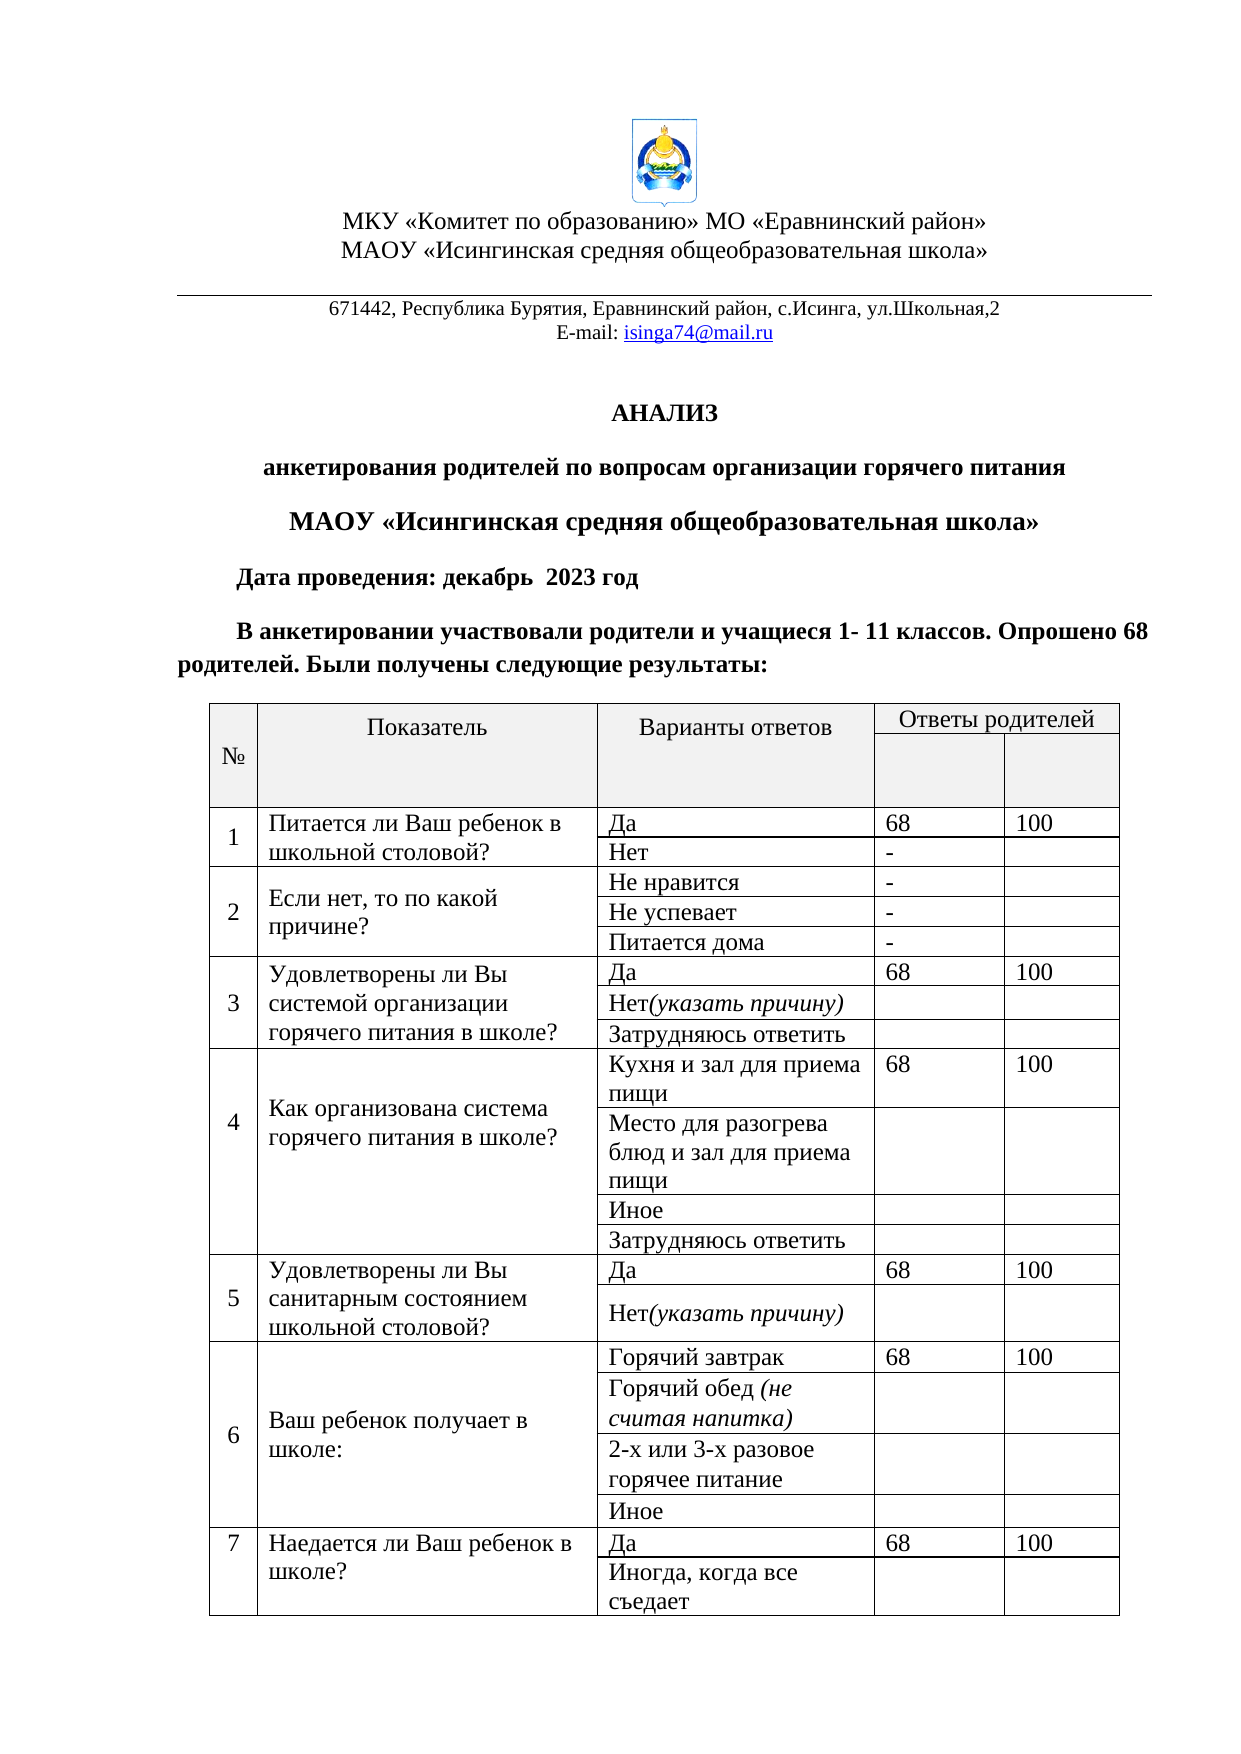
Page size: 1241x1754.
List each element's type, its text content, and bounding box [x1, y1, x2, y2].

table_cell [875, 1495, 1004, 1527]
table_cell [1005, 867, 1119, 896]
table_cell [1005, 1373, 1119, 1433]
table_cell Не успевает [598, 897, 874, 926]
table_cell 3 [210, 957, 257, 1048]
table_cell [1005, 1195, 1119, 1224]
table_cell [875, 1373, 1004, 1433]
table_cell - [875, 897, 1004, 926]
table_cell Горячий завтрак [598, 1342, 874, 1372]
table_cell Питается ли Ваш ребенок в школьной столовой? [258, 808, 597, 866]
table_cell 7 [210, 1528, 257, 1615]
text 671442, Республика Бурятия, Еравнинский район, с.Исинга, ул.Школьная,2 [177, 296, 1152, 320]
table_cell 100 [1005, 1049, 1119, 1107]
table_cell 68 [875, 957, 1004, 985]
table_cell [875, 1285, 1004, 1341]
table_cell 68 [875, 1342, 1004, 1372]
table_cell 100 [1005, 1255, 1119, 1283]
table_cell Да [598, 957, 874, 985]
table_cell Кухня и зал для приема пищи [598, 1049, 874, 1107]
table_cell 1 [210, 808, 257, 866]
table_header Ответы родителей [875, 704, 1119, 733]
table_cell Горячий обед (не считая напитка) [598, 1373, 874, 1433]
table_cell [875, 1020, 1004, 1048]
table_cell [875, 986, 1004, 1018]
table_cell 5 [210, 1255, 257, 1341]
table_cell [875, 1195, 1004, 1224]
table_cell Ваш ребенок получает в школе: [258, 1342, 597, 1527]
table_cell 100 [1005, 1528, 1119, 1556]
table_cell [875, 1434, 1004, 1494]
table_cell Да [598, 808, 874, 836]
table_cell Затрудняюсь ответить [598, 1020, 874, 1048]
table_cell Питается дома [598, 927, 874, 956]
table_cell - [875, 867, 1004, 896]
table_cell [875, 1108, 1004, 1194]
table_cell [1005, 734, 1119, 807]
table_header Варианты ответов [598, 704, 874, 807]
table_cell Да [598, 1255, 874, 1283]
table_cell [1005, 1558, 1119, 1615]
table_cell Иногда, когда все съедает [598, 1558, 874, 1615]
table_cell - [875, 927, 1004, 956]
table_cell [1005, 838, 1119, 866]
table_cell [1005, 986, 1119, 1018]
table_cell [1005, 927, 1119, 956]
text АНАЛИЗ [177, 398, 1152, 426]
table_cell 2-х или 3-х разовое горячее питание [598, 1434, 874, 1494]
table_cell - [875, 838, 1004, 866]
table_cell Как организована система горячего питания в школе? [258, 1049, 597, 1254]
table_cell [875, 1225, 1004, 1254]
table_header Показатель [258, 704, 597, 807]
table_cell Наедается ли Ваш ребенок в школе? [258, 1528, 597, 1615]
table_cell 68 [875, 1255, 1004, 1283]
text В анкетировании участвовали родители и учащиеся 1- 11 классов. Опрошено 68 родителей. Были получены следующие результаты: [177, 616, 1152, 678]
table_cell [875, 734, 1004, 807]
table_cell [1005, 1020, 1119, 1048]
table_cell Удовлетворены ли Вы санитарным состоянием школьной столовой? [258, 1255, 597, 1341]
table_cell Место для разогрева блюд и зал для приема пищи [598, 1108, 874, 1194]
table_cell Нет(указать причину) [598, 986, 874, 1018]
table_cell Да [598, 1528, 874, 1556]
table_cell Иное [598, 1495, 874, 1527]
table_cell Нет(указать причину) [598, 1285, 874, 1341]
table_cell 68 [875, 808, 1004, 836]
table_cell [1005, 1495, 1119, 1527]
table_cell Нет [598, 838, 874, 866]
table_cell 4 [210, 1049, 257, 1254]
table_cell [1005, 1434, 1119, 1494]
text E-mail: isinga74@mail.ru [177, 320, 1152, 344]
table_header № [210, 704, 257, 807]
table_cell Затрудняюсь ответить [598, 1225, 874, 1254]
text МАОУ «Исингинская средняя общеобразовательная школа» [177, 235, 1152, 264]
table_cell [1005, 1108, 1119, 1194]
text Дата проведения: декабрь 2023 год [177, 562, 1152, 591]
table_cell [1005, 897, 1119, 926]
table_cell [875, 1558, 1004, 1615]
table_cell 6 [210, 1342, 257, 1527]
table_cell Удовлетворены ли Вы системой организации горячего питания в школе? [258, 957, 597, 1048]
table_cell 100 [1005, 957, 1119, 985]
text МАОУ «Исингинская средняя общеобразовательная школа» [177, 505, 1152, 537]
table_cell 100 [1005, 808, 1119, 836]
table_cell Иное [598, 1195, 874, 1224]
table_cell Не нравится [598, 867, 874, 896]
table_cell Если нет, то по какой причине? [258, 867, 597, 956]
text МКУ «Комитет по образованию» МО «Еравнинский район» [177, 206, 1152, 235]
table_cell 100 [1005, 1342, 1119, 1372]
table_cell 68 [875, 1528, 1004, 1556]
table_cell 2 [210, 867, 257, 956]
table_cell [1005, 1225, 1119, 1254]
table_cell [1005, 1285, 1119, 1341]
table_cell 68 [875, 1049, 1004, 1107]
text анкетирования родителей по вопросам организации горячего питания [177, 452, 1152, 480]
